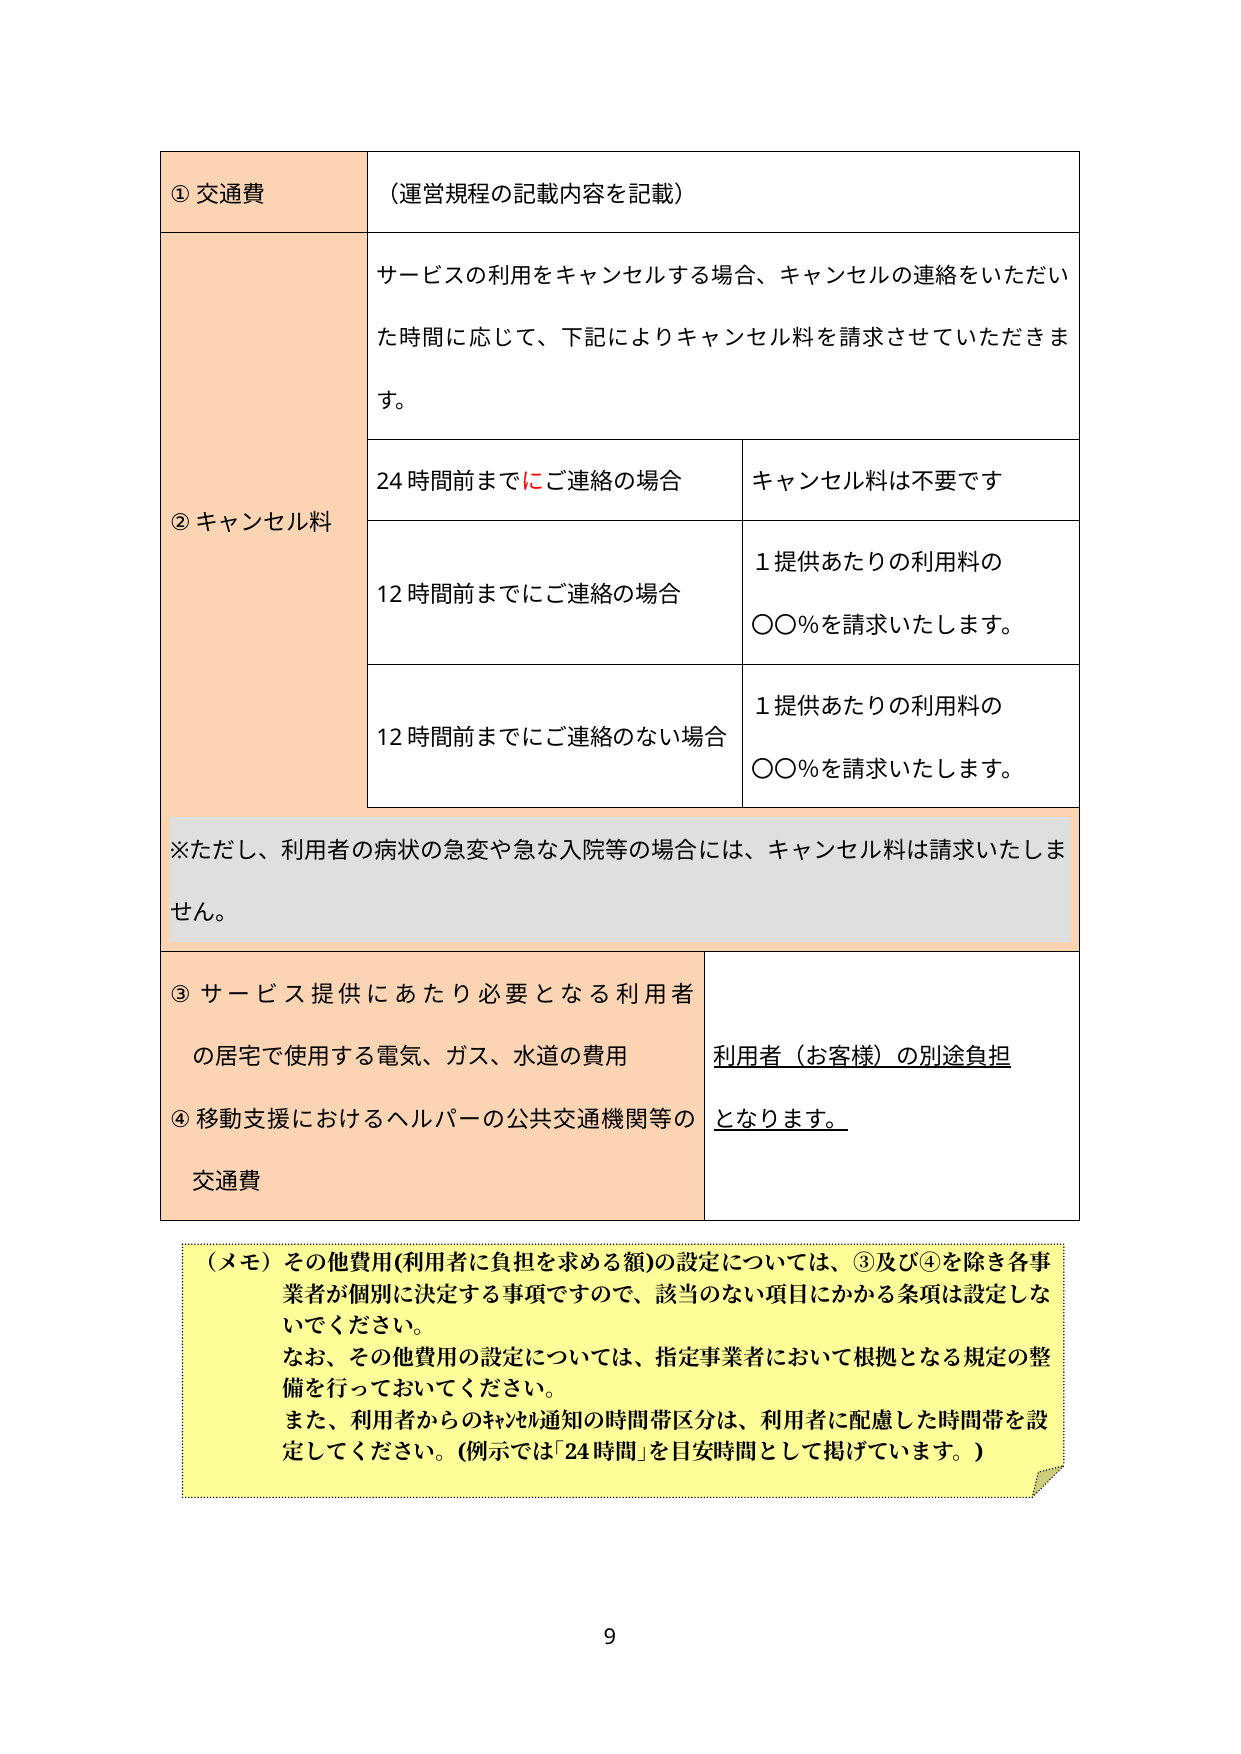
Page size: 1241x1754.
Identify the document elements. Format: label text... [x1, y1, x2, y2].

table_cell １提供あたりの利用料の 〇〇％を請求いたします。 [743, 665, 1079, 807]
table_cell 12時間前までにご連絡のない場合 [368, 665, 742, 807]
table_cell ③サービス提供にあたり必要となる利用者 の居宅で使用する電気、ガス、水道の費用 ④移動支援におけるヘルパーの公共交通機関等の交通費 [161, 952, 704, 1220]
table_cell 12時間前までにご連絡の場合 [368, 521, 742, 663]
table_cell サービスの利用をキャンセルする場合、キャンセルの連絡をいただいた時間に応じて、下記によりキャンセル料を請求させていただきます。 [368, 233, 1079, 438]
table_cell 24時間前までにご連絡の場合 [368, 440, 742, 520]
table_cell ※ただし、利用者の病状の急変や急な入院等の場合には、キャンセル料は請求いたしません。 [161, 807, 1079, 951]
table_cell キャンセル料は不要です [743, 440, 1079, 520]
table_cell ②キャンセル料 [161, 233, 367, 807]
table_cell 利用者（お客様）の別途負担 となります。 [705, 952, 1079, 1220]
table_header ① 交通費 [161, 152, 367, 232]
table_cell １提供あたりの利用料の 〇〇％を請求いたします。 [743, 521, 1079, 663]
table_header （運営規程の記載内容を記載） [368, 152, 1079, 232]
